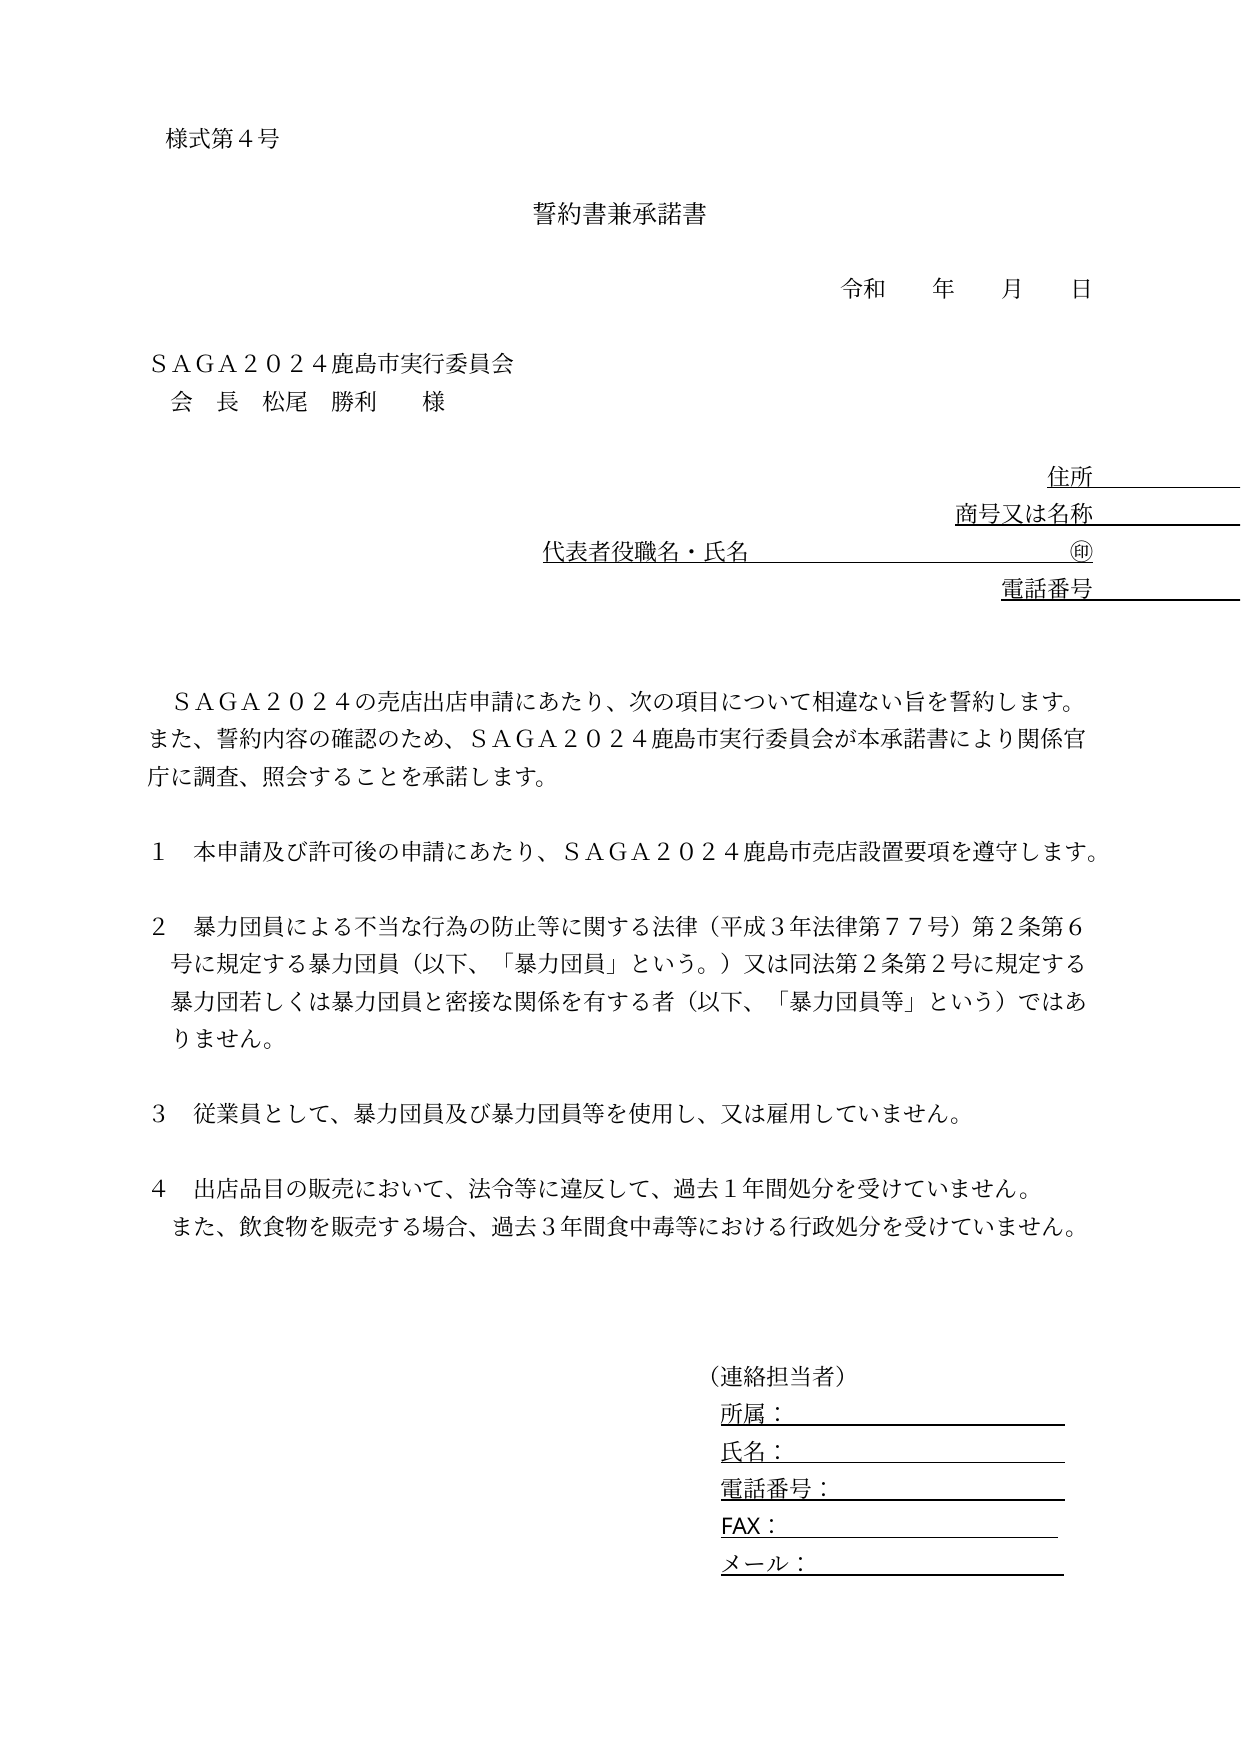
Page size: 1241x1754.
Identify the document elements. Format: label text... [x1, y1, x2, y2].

text ＳＡＧＡ２０２４の売店出店申請にあたり、次の項目について相違ない旨を誓約します。また、誓約内容の確認のため、ＳＡＧＡ２０２４鹿島市実行委員会が本承諾書により関係官庁に調査、照会することを承諾します。 [148, 681, 1092, 794]
text 会 長 松尾 勝利 様 [148, 381, 1092, 419]
text １ 本申請及び許可後の申請にあたり、ＳＡＧＡ２０２４鹿島市売店設置要項を遵守します。 [148, 831, 1092, 869]
text ３ 従業員として、暴力団員及び暴力団員等を使用し、又は雇用していません。 [148, 1094, 1092, 1131]
text また、飲食物を販売する場合、過去３年間食中毒等における行政処分を受けていません。 [148, 1206, 1092, 1244]
text 令和 年 月 日 [148, 269, 1092, 306]
text メール： [148, 1544, 1092, 1581]
text FAX： [148, 1506, 1092, 1544]
text 誓約書兼承諾書 [148, 194, 1092, 231]
text 所属： [148, 1394, 1092, 1431]
text 商号又は名称 [148, 494, 1092, 531]
text 代表者役職名・氏名 ㊞ [148, 531, 1092, 569]
text 電話番号： [148, 1469, 1092, 1506]
text （連絡担当者） [148, 1356, 1092, 1394]
text ２ 暴力団員による不当な行為の防止等に関する法律（平成３年法律第７７号）第２条第６号に規定する暴力団員（以下、「暴力団員」という。）又は同法第２条第２号に規定する暴力団若しくは暴力団員と密接な関係を有する者（以下、「暴力団員等」という）ではありません。 [148, 906, 1092, 1056]
text ４ 出店品目の販売において、法令等に違反して、過去１年間処分を受けていません。 [148, 1169, 1092, 1206]
text 住所 [148, 456, 1092, 494]
text ＳＡＧＡ２０２４鹿島市実行委員会 [148, 344, 1092, 381]
text 電話番号 [148, 569, 1092, 606]
text 氏名： [148, 1431, 1092, 1469]
